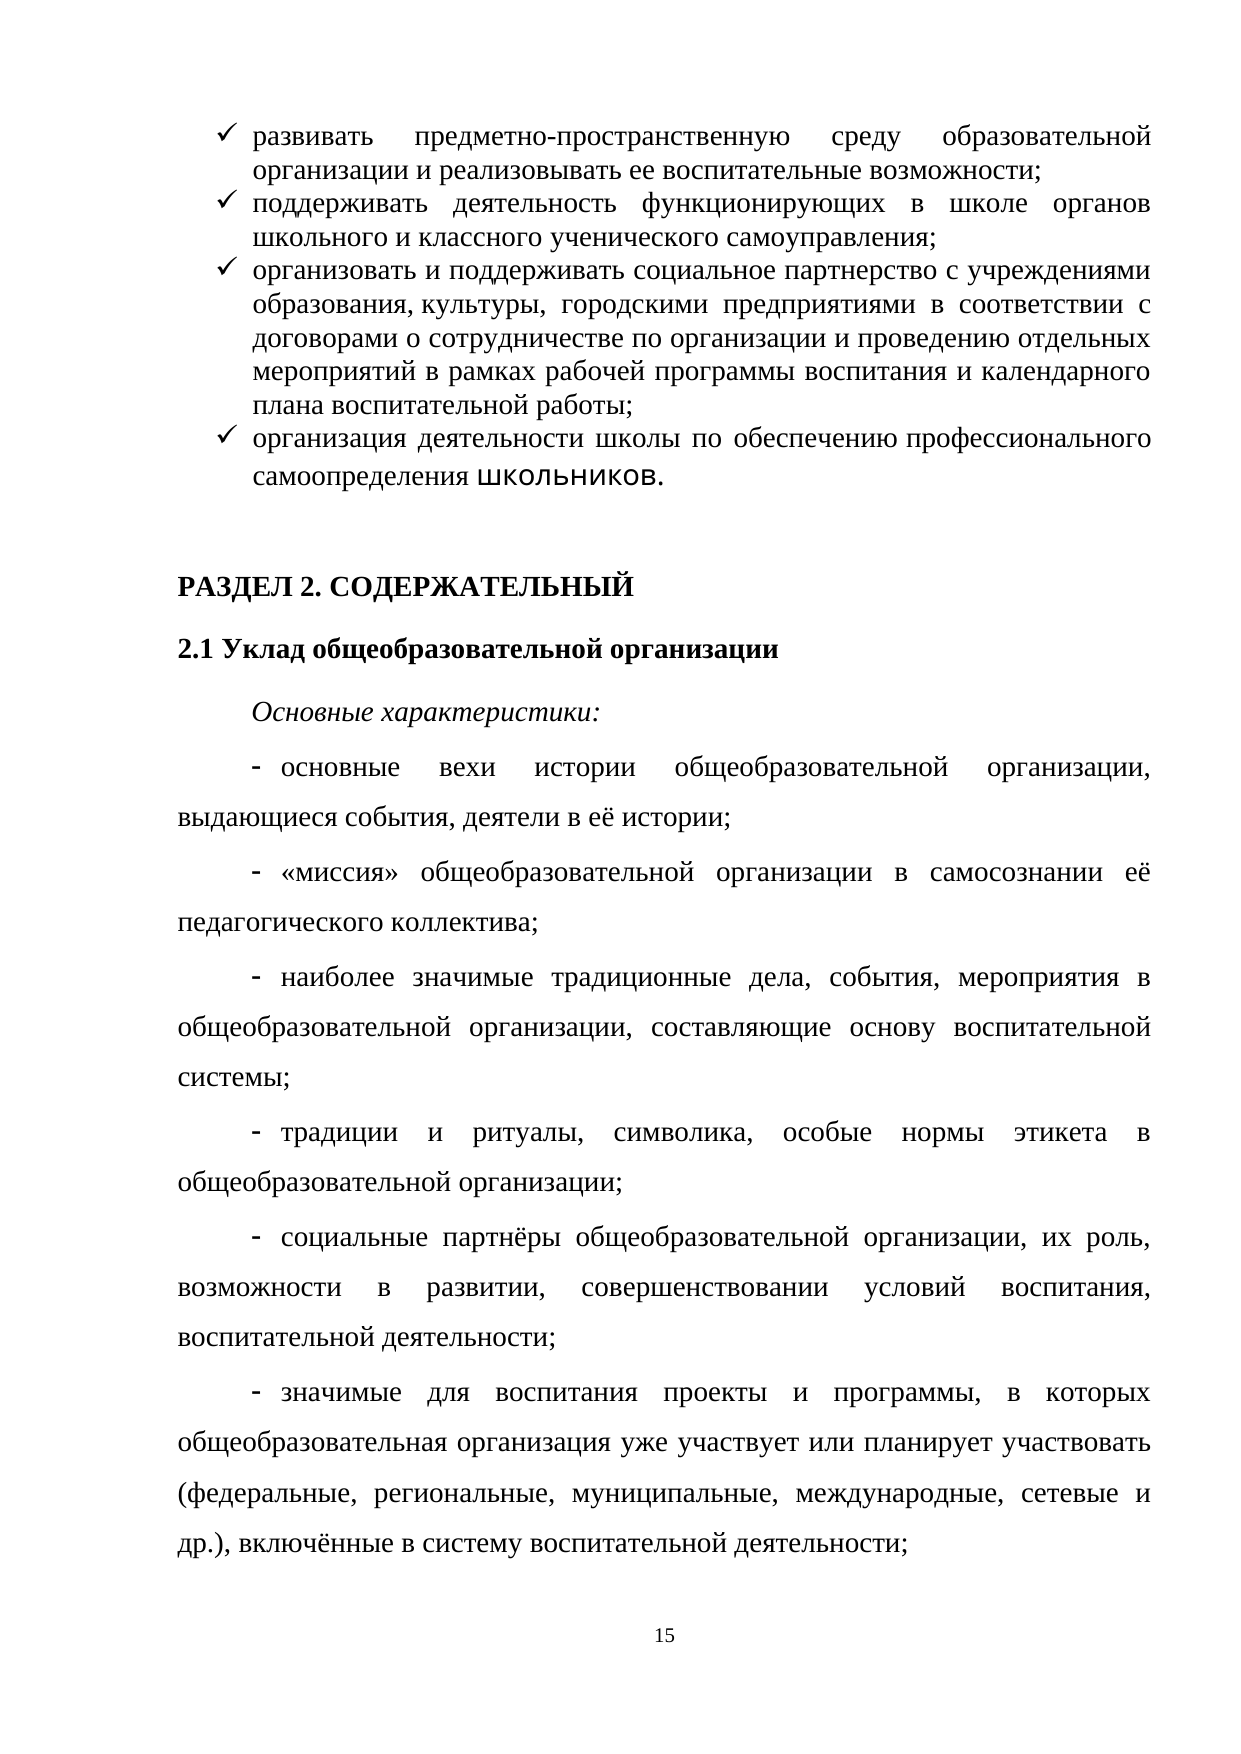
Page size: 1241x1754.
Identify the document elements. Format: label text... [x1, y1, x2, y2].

list основные вехи истории общеобразовательной организации, выдающиеся события, деятели в её истории; [177, 749, 1152, 833]
text Основные характеристики: [177, 694, 1152, 728]
list организовать и поддерживать социальное партнерство с учреждениями образования, культуры, городскими предприятиями в соответствии с договорами о сотрудничестве по организации и проведению отдельных мероприятий в рамках рабочей программы воспитания и календарного плана воспитательной работы; [215, 252, 1152, 420]
subtitle РАЗДЕЛ 2. СОДЕРЖАТЕЛЬНЫЙ [177, 569, 1152, 602]
list значимые для воспитания проекты и программы, в которых общеобразовательная организация уже участвует или планирует участвовать (федеральные, региональные, муниципальные, международные, сетевые и др.), включённые в систему воспитательной деятельности; [177, 1374, 1152, 1558]
subtitle 2.1 Уклад общеобразовательной организации [177, 632, 1152, 665]
list организация деятельности школы по обеспечению профессионального самоопределения школьников. [215, 420, 1152, 494]
list традиции и ритуалы, символика, особые нормы этикета в общеобразовательной организации; [177, 1114, 1152, 1198]
list наиболее значимые традиционные дела, события, мероприятия в общеобразовательной организации, составляющие основу воспитательной системы; [177, 959, 1152, 1093]
list «миссия» общеобразовательной организации в самосознании её педагогического коллектива; [177, 854, 1152, 938]
list социальные партнёры общеобразовательной организации, их роль, возможности в развитии, совершенствовании условий воспитания, воспитательной деятельности; [177, 1219, 1152, 1353]
list развивать предметно-пространственную среду образовательной организации и реализовывать ее воспитательные возможности; [215, 118, 1152, 185]
list поддерживать деятельность функционирующих в школе органов школьного и классного ученического самоуправления; [215, 185, 1152, 252]
